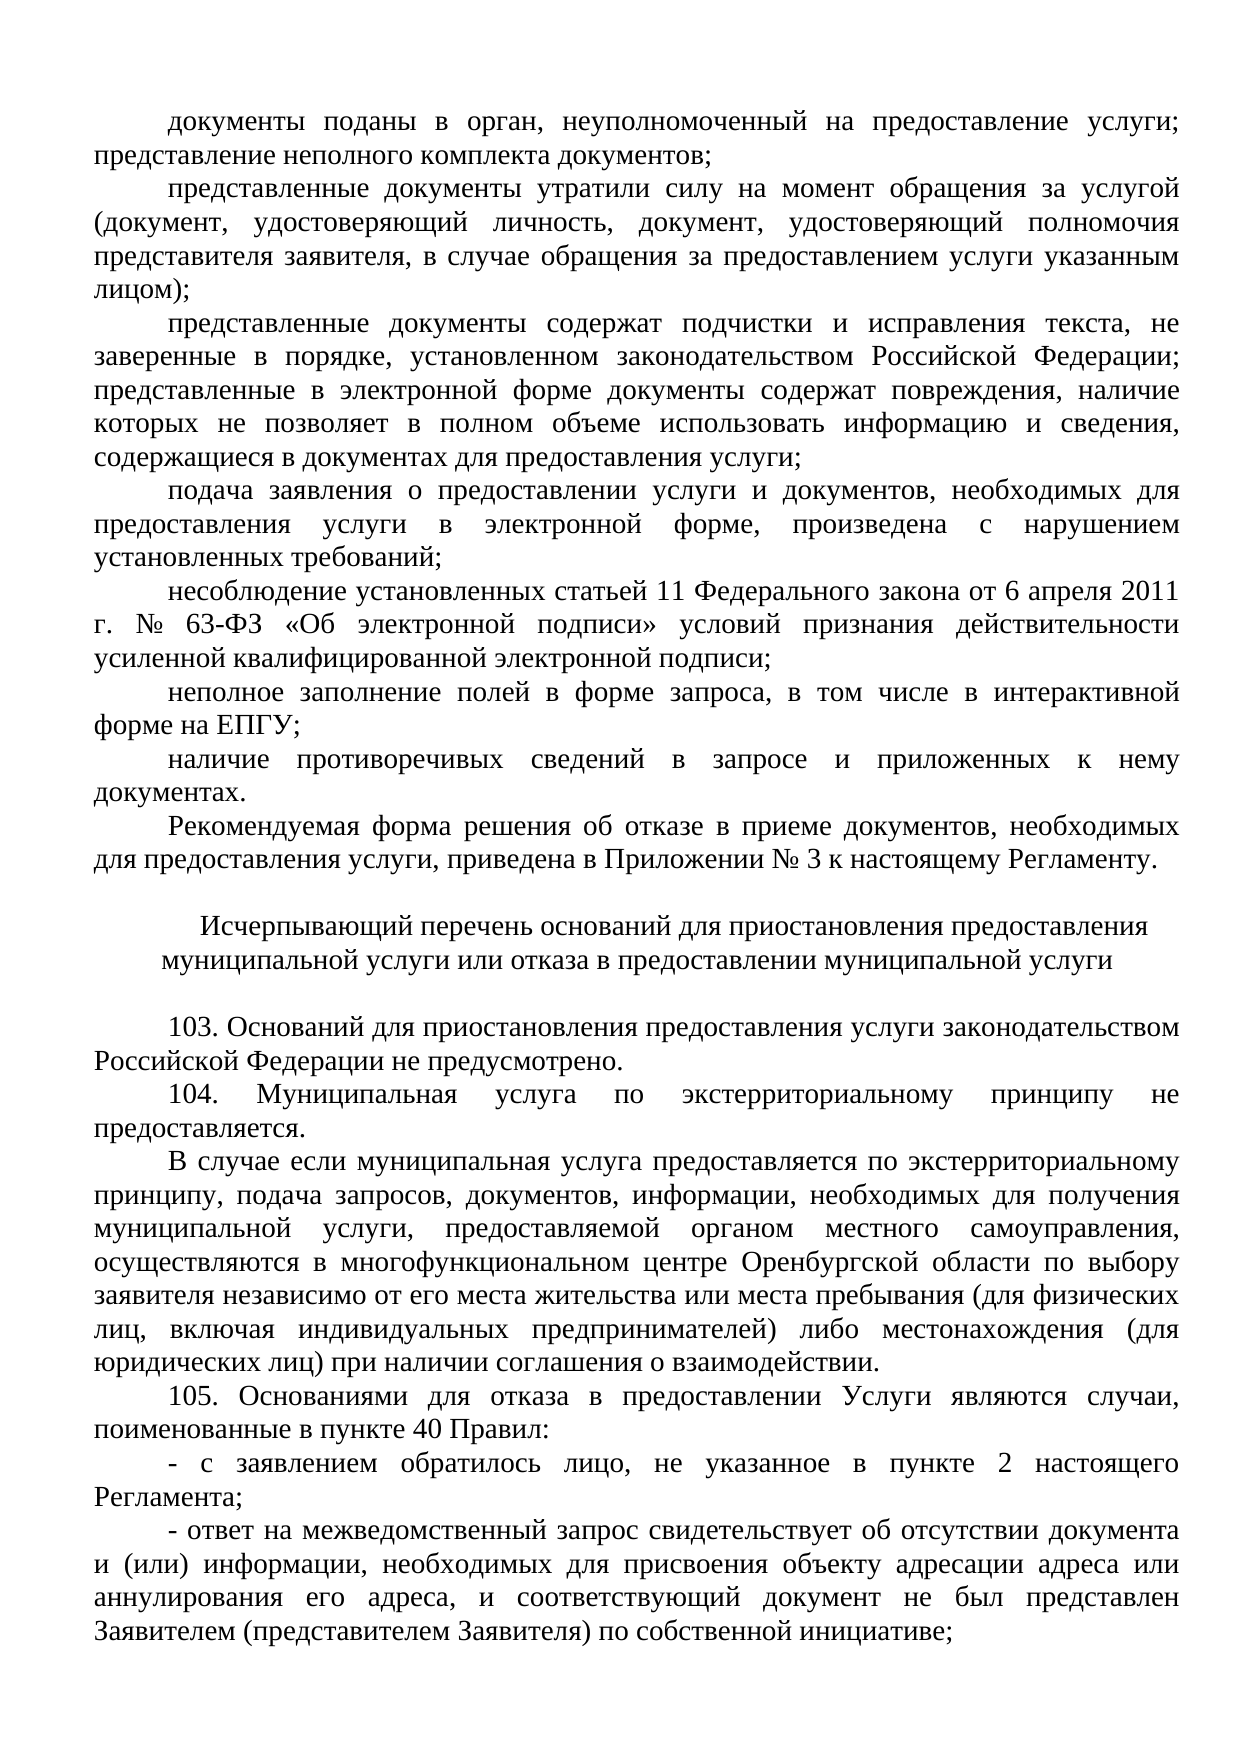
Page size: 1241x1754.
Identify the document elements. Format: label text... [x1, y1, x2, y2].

text 103. Оснований для приостановления предоставления услуги законодательством Российской Федерации не предусмотрено. [94, 1009, 1181, 1076]
text неполное заполнение полей в форме запроса, в том числе в интерактивной форме на ЕПГУ; [94, 674, 1181, 741]
text несоблюдение установленных статьей 11 Федерального закона от 6 апреля 2011 г. № 63-ФЗ «Об электронной подписи» условий признания действительности усиленной квалифицированной электронной подписи; [94, 573, 1181, 674]
text В случае если муниципальная услуга предоставляется по экстерриториальному принципу, подача запросов, документов, информации, необходимых для получения муниципальной услуги, предоставляемой органом местного самоуправления, осуществляются в многофункциональном центре Оренбургской области по выбору заявителя независимо от его места жительства или места пребывания (для физических лиц, включая индивидуальных предпринимателей) либо местонахождения (для юридических лиц) при наличии соглашения о взаимодействии. [94, 1143, 1181, 1378]
text подача заявления о предоставлении услуги и документов, необходимых для предоставления услуги в электронной форме, произведена с нарушением установленных требований; [94, 472, 1181, 573]
subtitle Исчерпывающий перечень оснований для приостановления предоставления муниципальной услуги или отказа в предоставлении муниципальной услуги [94, 908, 1181, 976]
text 105. Основаниями для отказа в предоставлении Услуги являются случаи, поименованные в пункте 40 Правил: [94, 1378, 1181, 1445]
text - с заявлением обратилось лицо, не указанное в пункте 2 настоящего Регламента; [94, 1445, 1181, 1512]
text - ответ на межведомственный запрос свидетельствует об отсутствии документа и (или) информации, необходимых для присвоения объекту адресации адреса или аннулирования его адреса, и соответствующий документ не был представлен Заявителем (представителем Заявителя) по собственной инициативе; [94, 1512, 1181, 1646]
text наличие противоречивых сведений в запросе и приложенных к нему документах. [94, 741, 1181, 808]
text представленные документы утратили силу на момент обращения за услугой (документ, удостоверяющий личность, документ, удостоверяющий полномочия представителя заявителя, в случае обращения за предоставлением услуги указанным лицом); [94, 171, 1181, 305]
text 104. Муниципальная услуга по экстерриториальному принципу не предоставляется. [94, 1076, 1181, 1143]
text Рекомендуемая форма решения об отказе в приеме документов, необходимых для предоставления услуги, приведена в Приложении № 3 к настоящему Регламенту. [94, 808, 1181, 875]
text представленные документы содержат подчистки и исправления текста, не заверенные в порядке, установленном законодательством Российской Федерации; представленные в электронной форме документы содержат повреждения, наличие которых не позволяет в полном объеме использовать информацию и сведения, содержащиеся в документах для предоставления услуги; [94, 305, 1181, 472]
text документы поданы в орган, неуполномоченный на предоставление услуги; представление неполного комплекта документов; [94, 103, 1181, 171]
